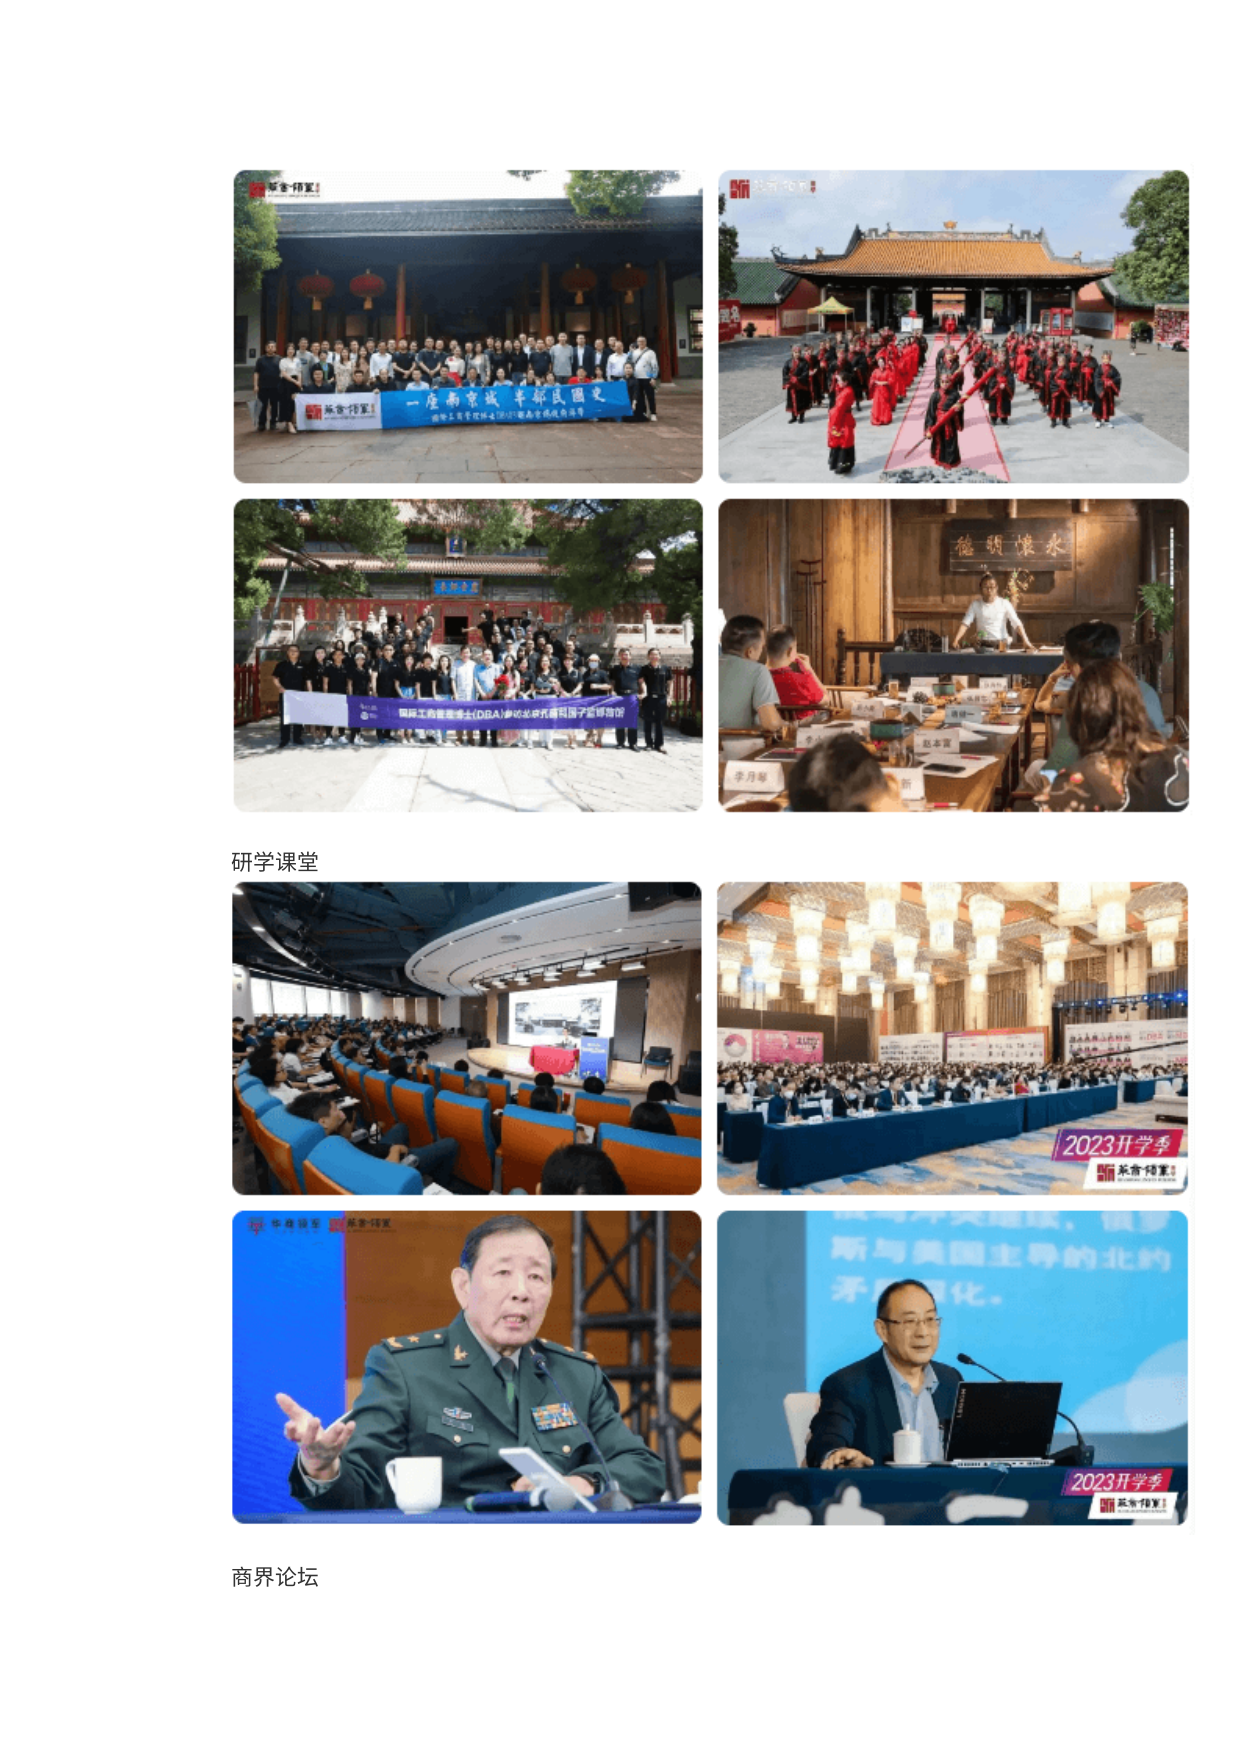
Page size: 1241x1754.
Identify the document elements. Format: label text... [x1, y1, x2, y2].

text 商界论坛 [187, 1559, 1053, 1592]
picture [231, 877, 1196, 1535]
text 研学课堂 [187, 844, 1053, 877]
picture [231, 162, 1194, 817]
